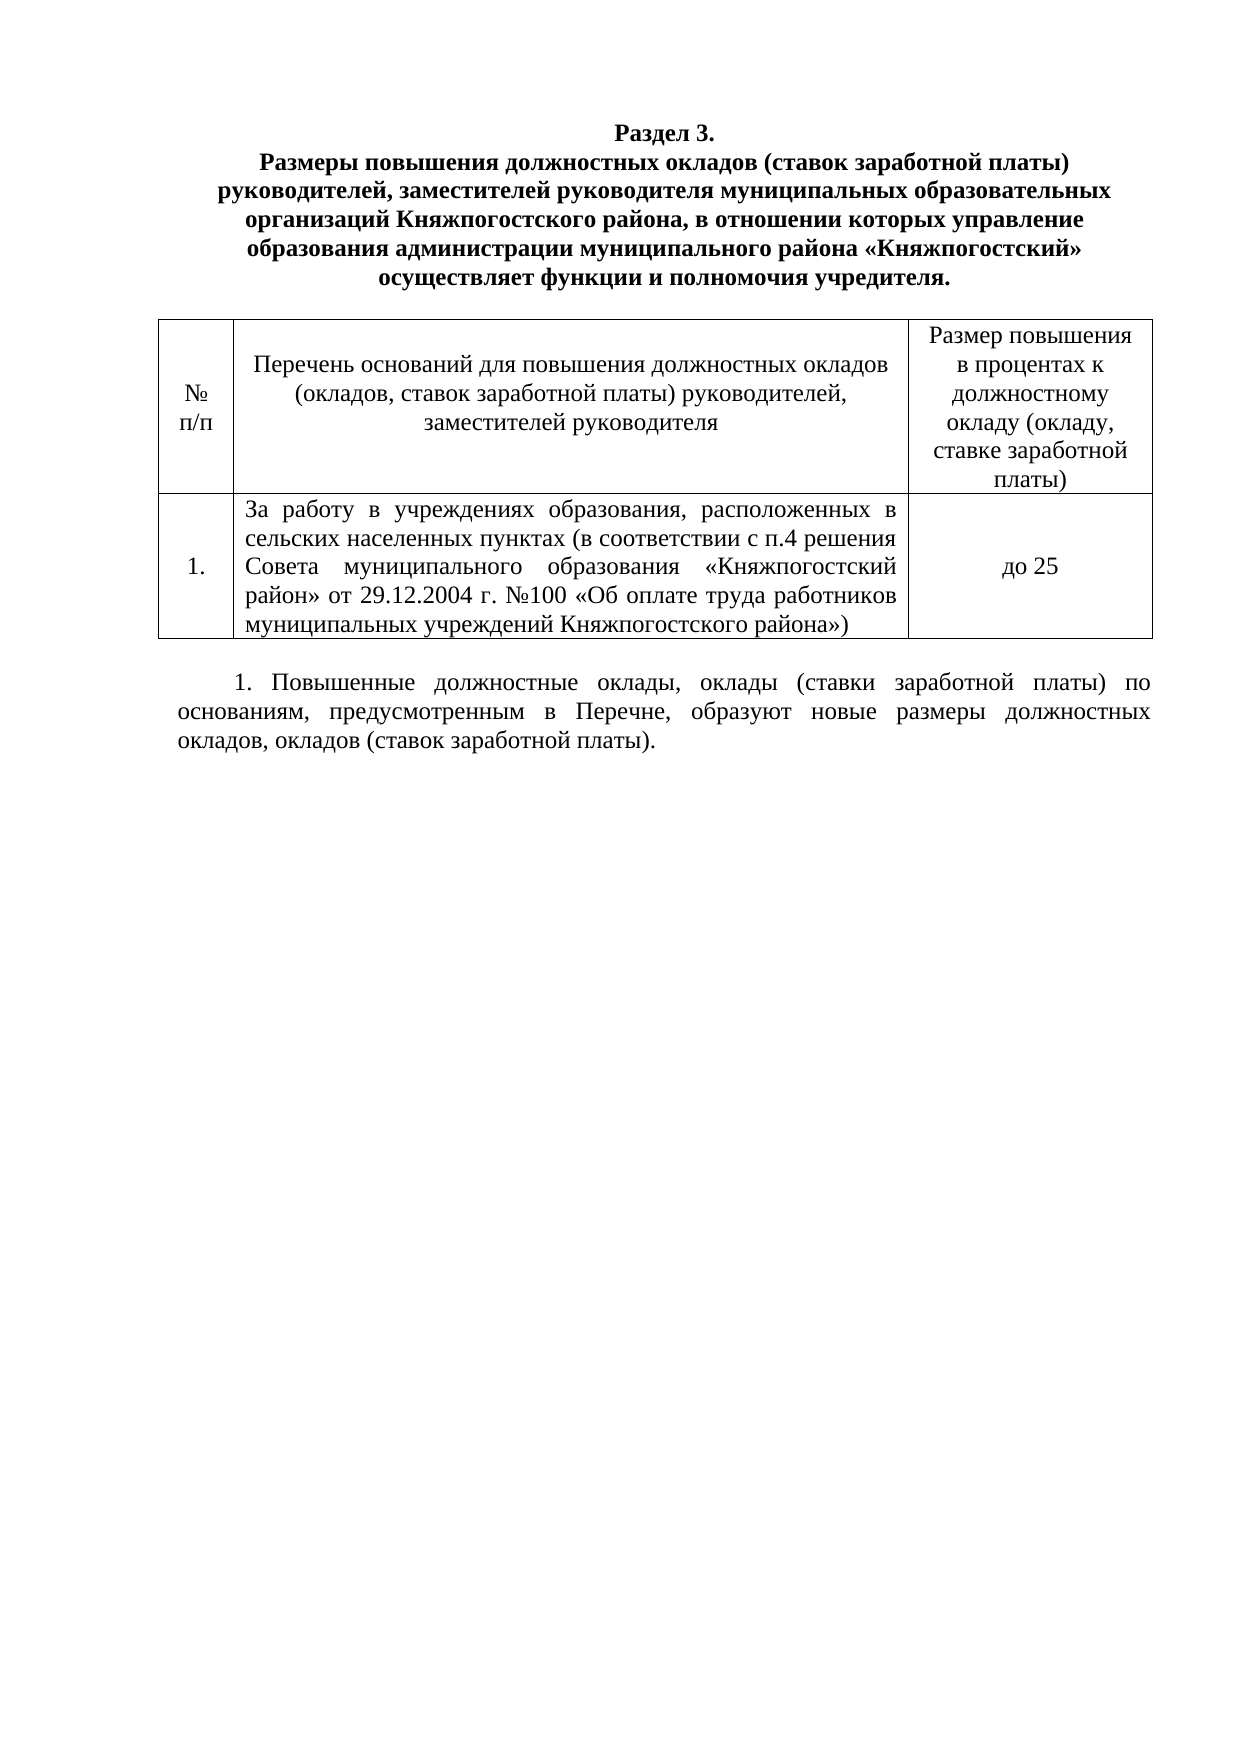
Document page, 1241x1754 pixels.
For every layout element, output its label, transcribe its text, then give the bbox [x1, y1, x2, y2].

text Раздел 3. [177, 118, 1152, 147]
table_header № п/п [159, 320, 233, 493]
text Размеры повышения должностных окладов (ставок заработной платы) руководителей, заместителей руководителя муниципальных образовательных организаций Княжпогостского района, в отношении которых управление образования администрации муниципального района «Княжпогостский» осуществляет функции и полномочия учредителя. [177, 147, 1152, 291]
table_cell За работу в учреждениях образования, расположенных в сельских населенных пунктах (в соответствии с п.4 решения Совета муниципального образования «Княжпогостский район» от 29.12.2004 г. №100 «Об оплате труда работников муниципальных учреждений Княжпогостского района») [234, 494, 908, 638]
table_cell 1. [159, 494, 233, 638]
text 1. Повышенные должностные оклады, оклады (ставки заработной платы) по основаниям, предусмотренным в Перечне, образуют новые размеры должностных окладов, окладов (ставок заработной платы). [177, 667, 1152, 754]
table_header Размер повышения в процентах к должностному окладу (окладу, ставке заработной платы) [909, 320, 1152, 493]
table_header Перечень оснований для повышения должностных окладов (окладов, ставок заработной платы) руководителей, заместителей руководителя [234, 320, 908, 493]
table_cell до 25 [909, 494, 1152, 638]
